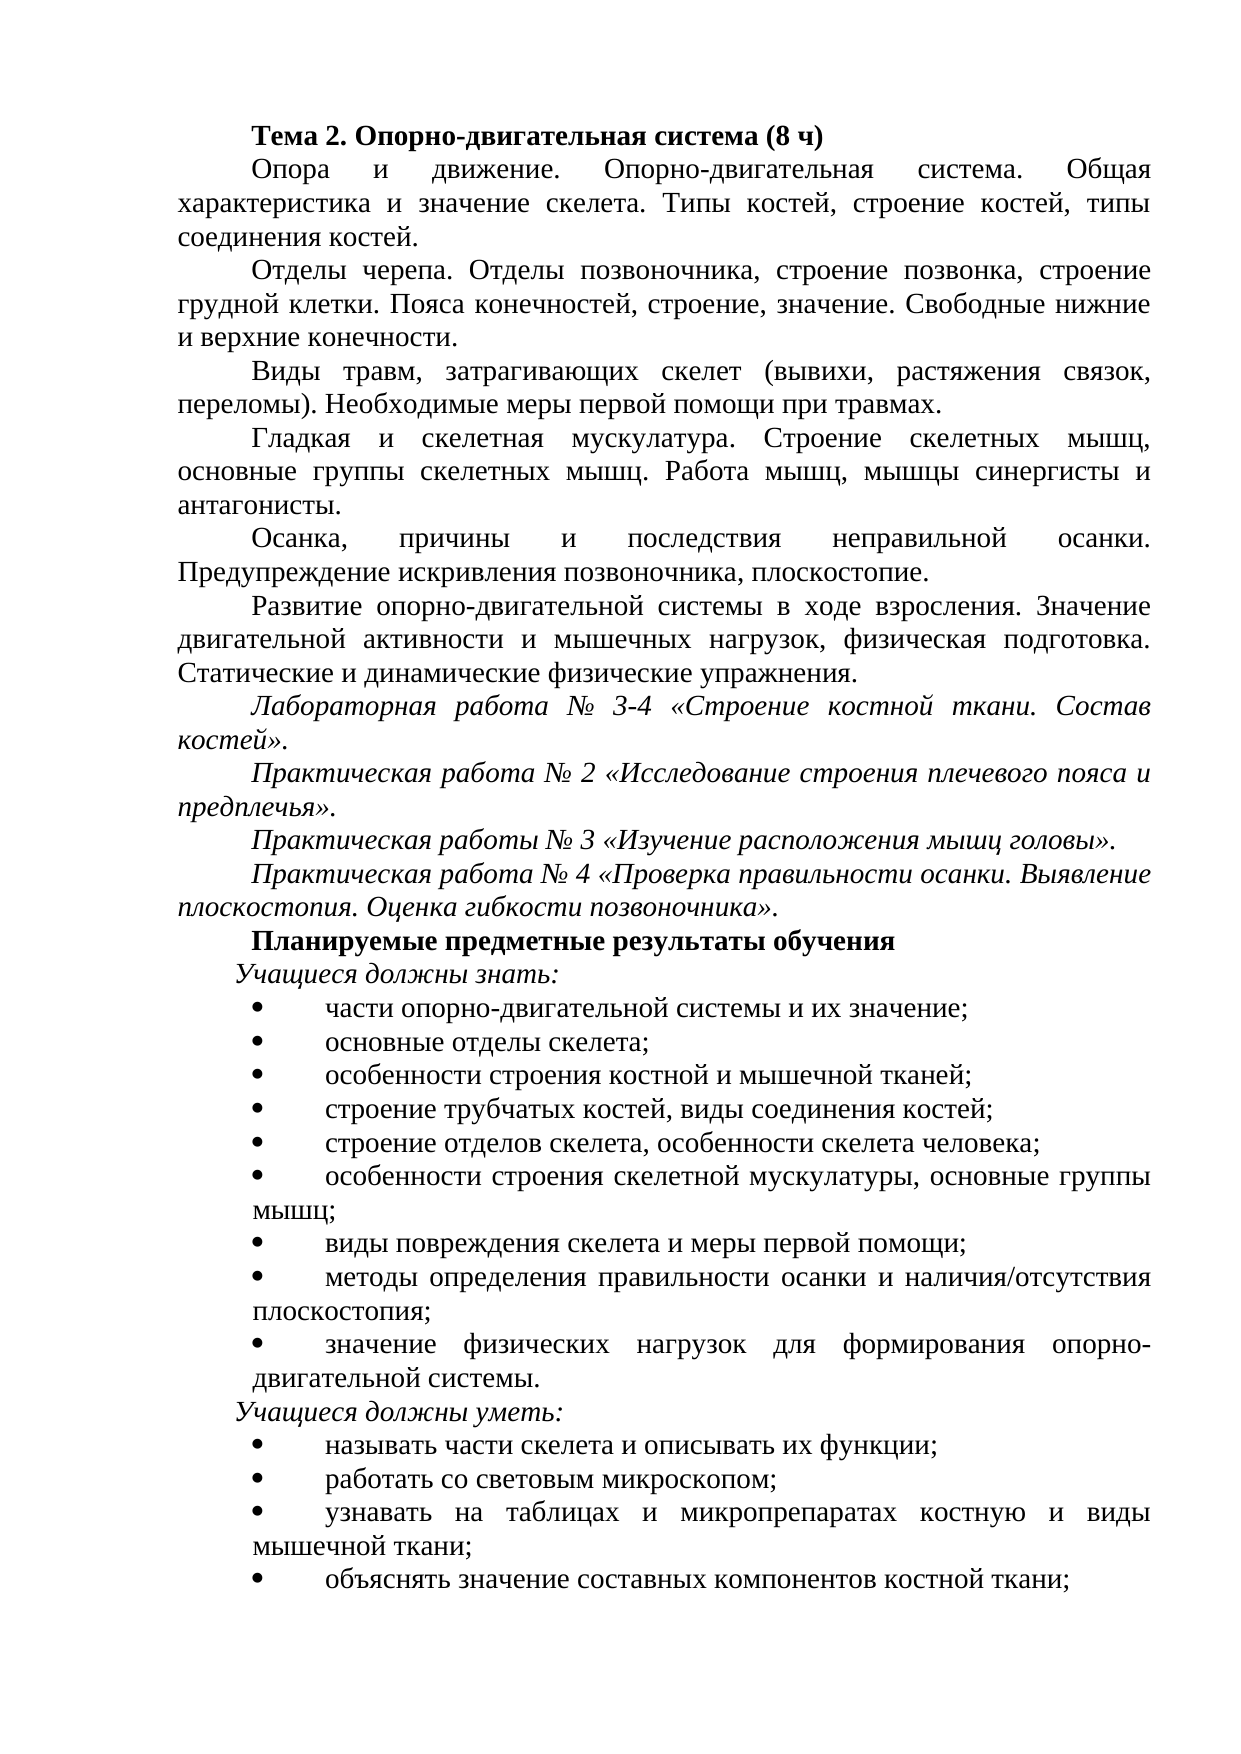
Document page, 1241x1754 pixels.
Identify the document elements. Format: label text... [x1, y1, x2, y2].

list особенности строения костной и мышечной тканей; [252, 1057, 1152, 1091]
list называть части скелета и описывать их функции; [252, 1427, 1152, 1461]
text Виды травм, затрагивающих скелет (вывихи, растяжения связок, переломы). Необходимые меры первой помощи при травмах. [177, 353, 1152, 420]
text Учащиеся должны уметь: [233, 1394, 1152, 1427]
text Планируемые предметные результаты обучения [177, 923, 1152, 957]
list объяснять значение составных компонентов костной ткани; [252, 1562, 1152, 1595]
text Развитие опорно-двигательной системы в ходе взросления. Значение двигательной активности и мышечных нагрузок, физическая подготовка. Статические и динамические физические упражнения. [177, 588, 1152, 688]
text Практическая работы № 3 «Изучение расположения мышц головы». [177, 822, 1152, 856]
list виды повреждения скелета и меры первой помощи; [252, 1226, 1152, 1259]
list строение трубчатых костей, виды соединения костей; [252, 1091, 1152, 1125]
text Отделы черепа. Отделы позвоночника, строение позвонка, строение грудной клетки. Пояса конечностей, строение, значение. Свободные нижние и верхние конечности. [177, 252, 1152, 353]
list части опорно-двигательной системы и их значение; [252, 990, 1152, 1024]
list основные отделы скелета; [252, 1024, 1152, 1057]
list значение физических нагрузок для формирования опорно-двигательной системы. [252, 1326, 1152, 1394]
list особенности строения скелетной мускулатуры, основные группы мышц; [252, 1158, 1152, 1226]
text Практическая работа № 2 «Исследование строения плечевого пояса и предплечья». [177, 755, 1152, 822]
text Осанка, причины и последствия неправильной осанки. Предупреждение искривления позвоночника, плоскостопие. [177, 521, 1152, 588]
list узнавать на таблицах и микропрепаратах костную и виды мышечной ткани; [252, 1494, 1152, 1562]
list методы определения правильности осанки и наличия/отсутствия плоскостопия; [252, 1259, 1152, 1326]
list строение отделов скелета, особенности скелета человека; [252, 1125, 1152, 1158]
text Гладкая и скелетная мускулатура. Строение скелетных мышц, основные группы скелетных мышц. Работа мышц, мышцы синергисты и антагонисты. [177, 420, 1152, 521]
text Практическая работа № 4 «Проверка правильности осанки. Выявление плоскостопия. Оценка гибкости позвоночника». [177, 856, 1152, 923]
text Опора и движение. Опорно-двигательная система. Общая характеристика и значение скелета. Типы костей, строение костей, типы соединения костей. [177, 152, 1152, 252]
text Лабораторная работа № 3-4 «Строение костной ткани. Состав костей». [177, 688, 1152, 755]
list работать со световым микроскопом; [252, 1461, 1152, 1494]
text Учащиеся должны знать: [233, 957, 1152, 990]
text Тема 2. Опорно-двигательная система (8 ч) [177, 118, 1152, 152]
